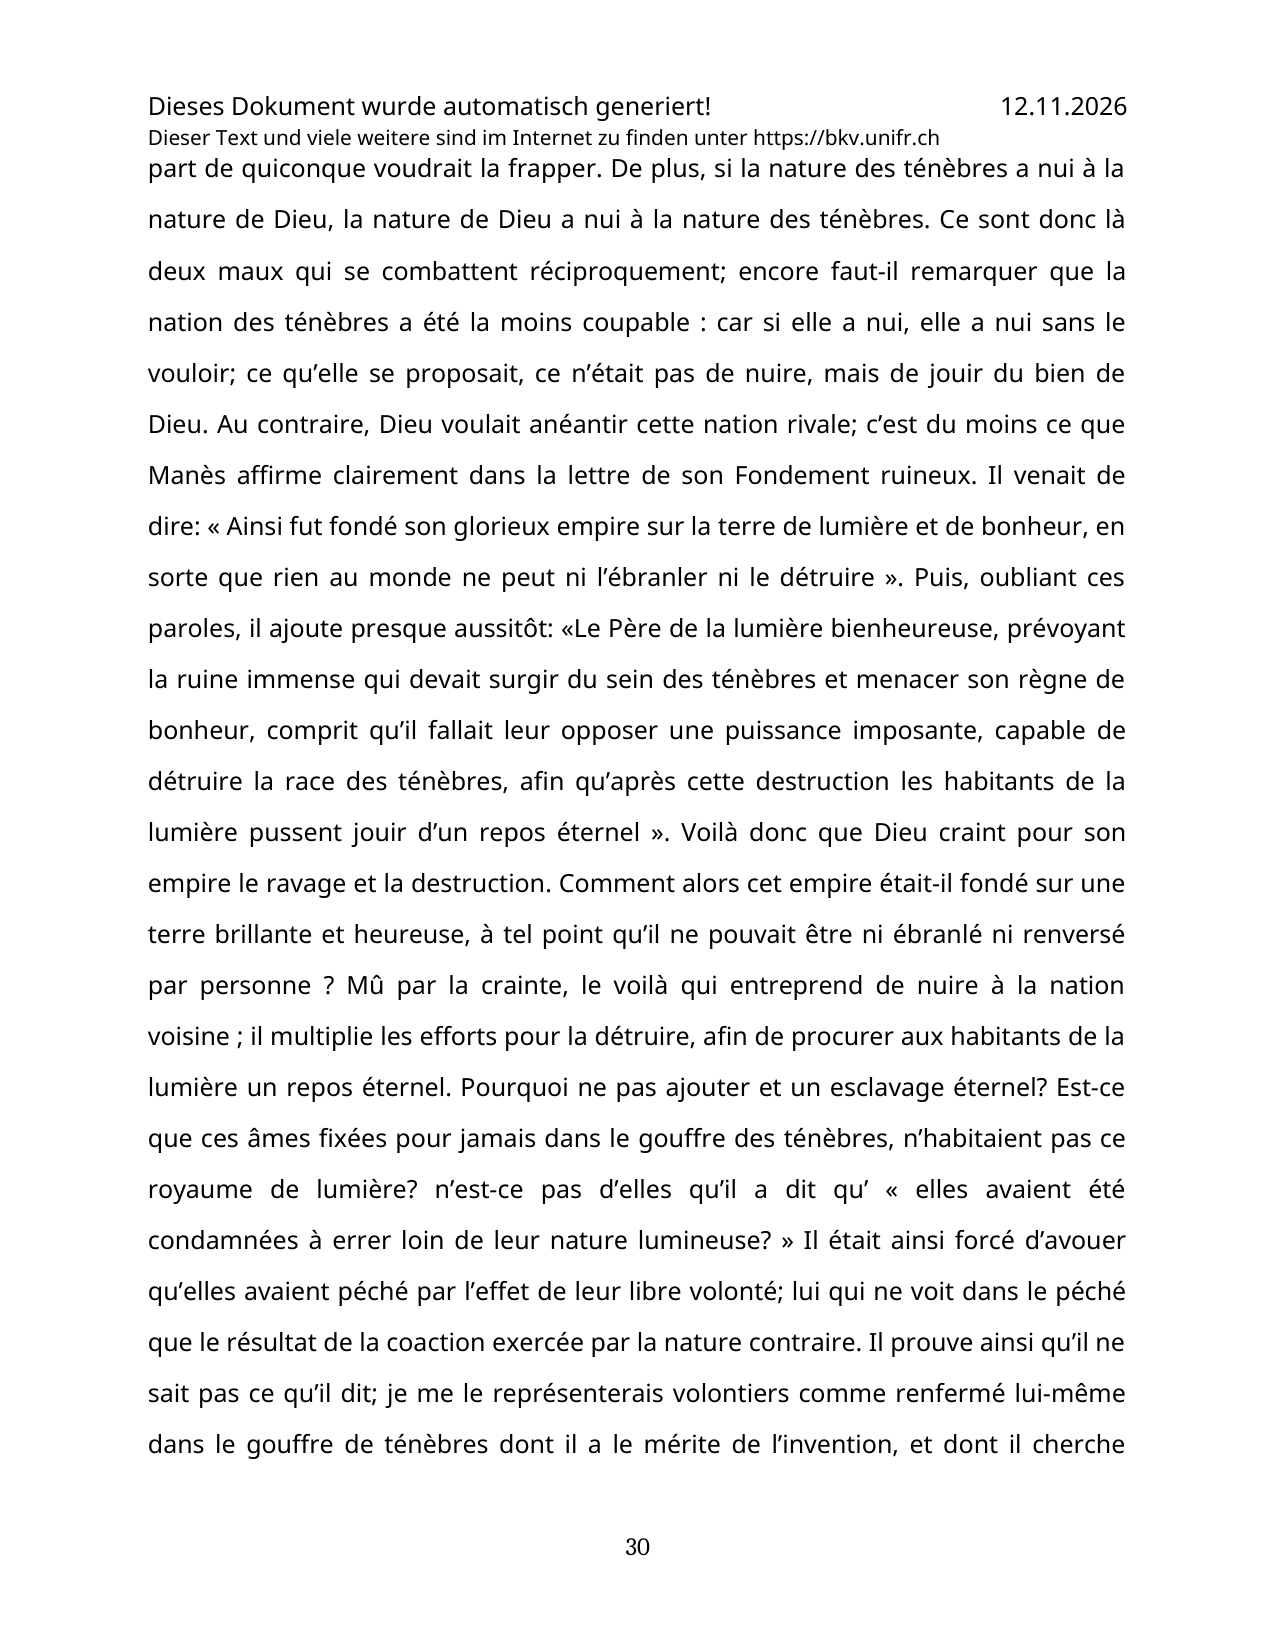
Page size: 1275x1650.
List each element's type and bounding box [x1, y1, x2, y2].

text [148, 151, 1127, 1461]
